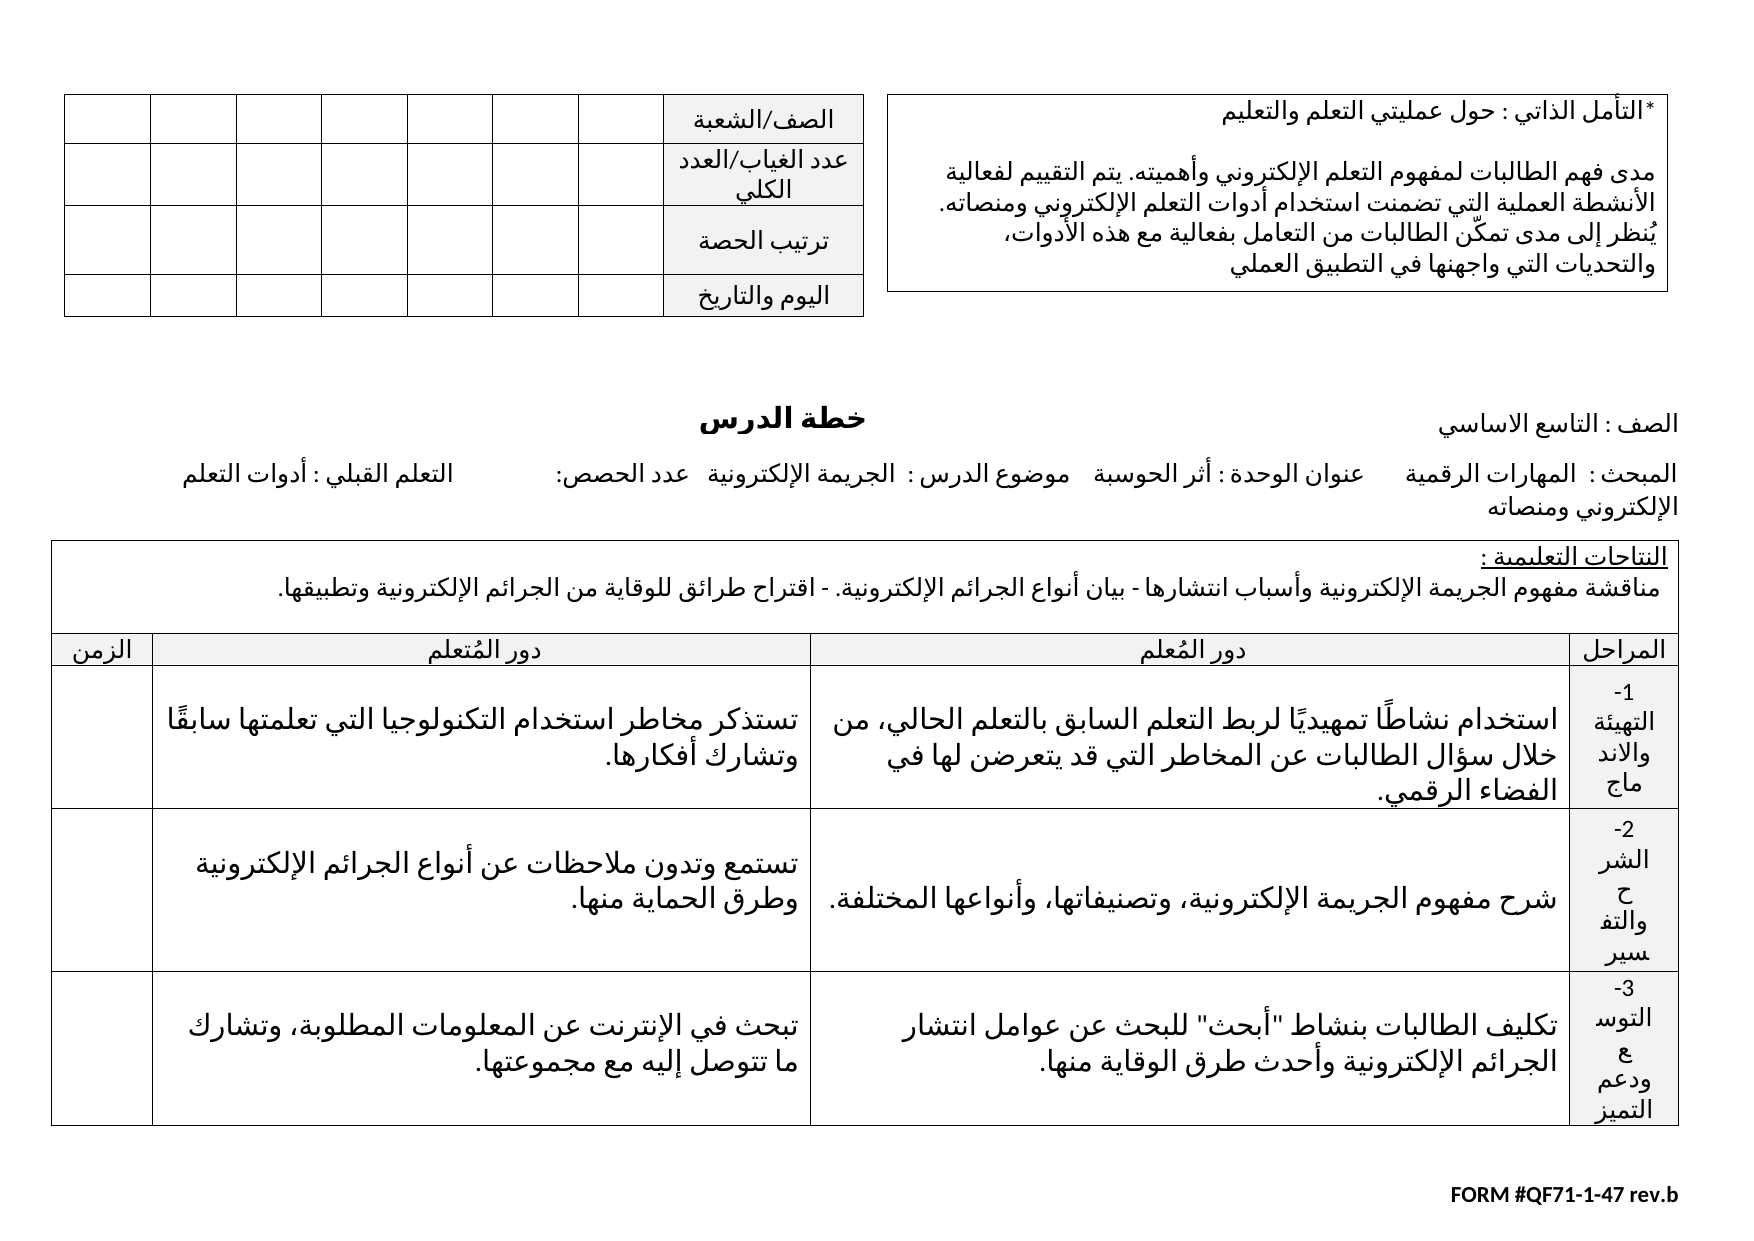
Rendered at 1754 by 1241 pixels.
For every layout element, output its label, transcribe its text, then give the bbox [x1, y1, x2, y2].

table_cell تستمع وتدون ملاحظات عن أنواع الجرائم الإلكترونية وطرق الحماية منها. [153, 809, 810, 971]
table_cell [52, 972, 152, 1124]
table_cell [52, 666, 152, 808]
table_cell المراحل [1570, 634, 1678, 664]
table_cell 1-التهيئة والاندماج [1570, 666, 1678, 808]
table_cell [52, 809, 152, 971]
table_header [53, 59, 875, 408]
table_cell تستذكر مخاطر استخدام التكنولوجيا التي تعلمتها سابقًا وتشارك أفكارها. [153, 666, 810, 808]
table_header النتاجات التعليمية : مناقشة مفهوم الجريمة الإلكترونية وأسباب انتشارها - بيان أنواع الجرائم الإلكترونية. - اقتراح طرائق للوقاية من الجرائم الإلكترونية وتطبيقها. [52, 541, 1678, 633]
table_cell تبحث في الإنترنت عن المعلومات المطلوبة، وتشارك ما تتوصل إليه مع مجموعتها. [153, 972, 810, 1124]
table_cell الزمن [52, 634, 152, 664]
table_cell تكليف الطالبات بنشاط "أبحث" للبحث عن عوامل انتشار الجرائم الإلكترونية وأحدث طرق الوقاية منها. [811, 972, 1569, 1124]
table_header [875, 59, 1679, 408]
text المبحث : المهارات الرقمية عنوان الوحدة : أثر الحوسبة موضوع الدرس : الجريمة الإلكترونية عدد الحصص: التعلم القبلي : أدوات التعلم الإلكتروني ومنصاته [75, 458, 1679, 521]
table_cell دور المُعلم [811, 634, 1569, 664]
table_cell 3-التوسع ودعم التميز [1570, 972, 1678, 1124]
table_cell دور المُتعلم [153, 634, 810, 664]
table_cell 2-الشرح والتفسير [1570, 809, 1678, 971]
table_cell استخدام نشاطًا تمهيديًا لربط التعلم السابق بالتعلم الحالي، من خلال سؤال الطالبات عن المخاطر التي قد يتعرضن لها في الفضاء الرقمي. [811, 666, 1569, 808]
table_cell شرح مفهوم الجريمة الإلكترونية، وتصنيفاتها، وأنواعها المختلفة. [811, 809, 1569, 971]
text الصف : التاسع الاساسي [75, 408, 1679, 439]
